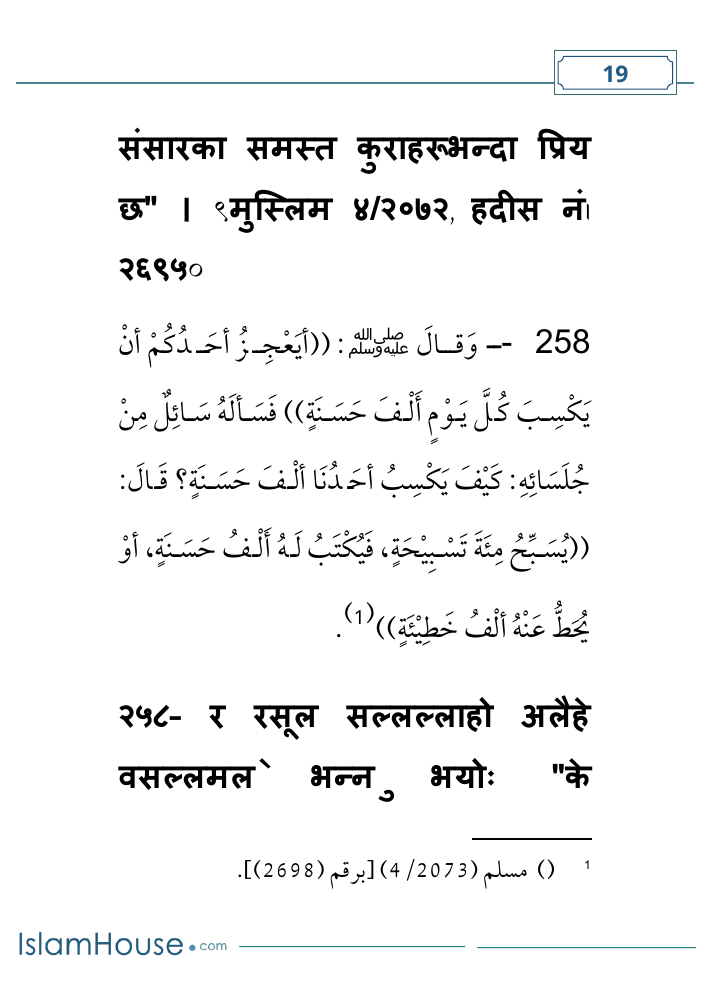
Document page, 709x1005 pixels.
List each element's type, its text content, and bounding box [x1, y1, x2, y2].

picture [471, 929, 697, 962]
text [118, 686, 591, 803]
picture [12, 928, 466, 961]
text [118, 118, 591, 295]
text 258 - وَقالَ ﷺ: ((أيَعْجِزُ أحَدُكُمْ أنْ يَكْسِبَ كُلَّ يَوْمٍ أَلْفَ حَسَنَةٍ)) فَسَألَهُ سَائِلٌ مِنْ جُلَسَائِهِ: كَيْفَ يَكْسِبُ أحَدُنَا ألْفَ حَسَنَةٍ؟ قَالَ: ((يُسَبِّحُ مِئَةَ تَسْبِيْحَةٍ، فَيُكْتَبُ لَهُ أَلْفُ حَسَنَةٍ، أوْ يُحَطُّ عَنْهُ ألْفُ خَطِيْئَةٍ))(). [118, 316, 591, 664]
